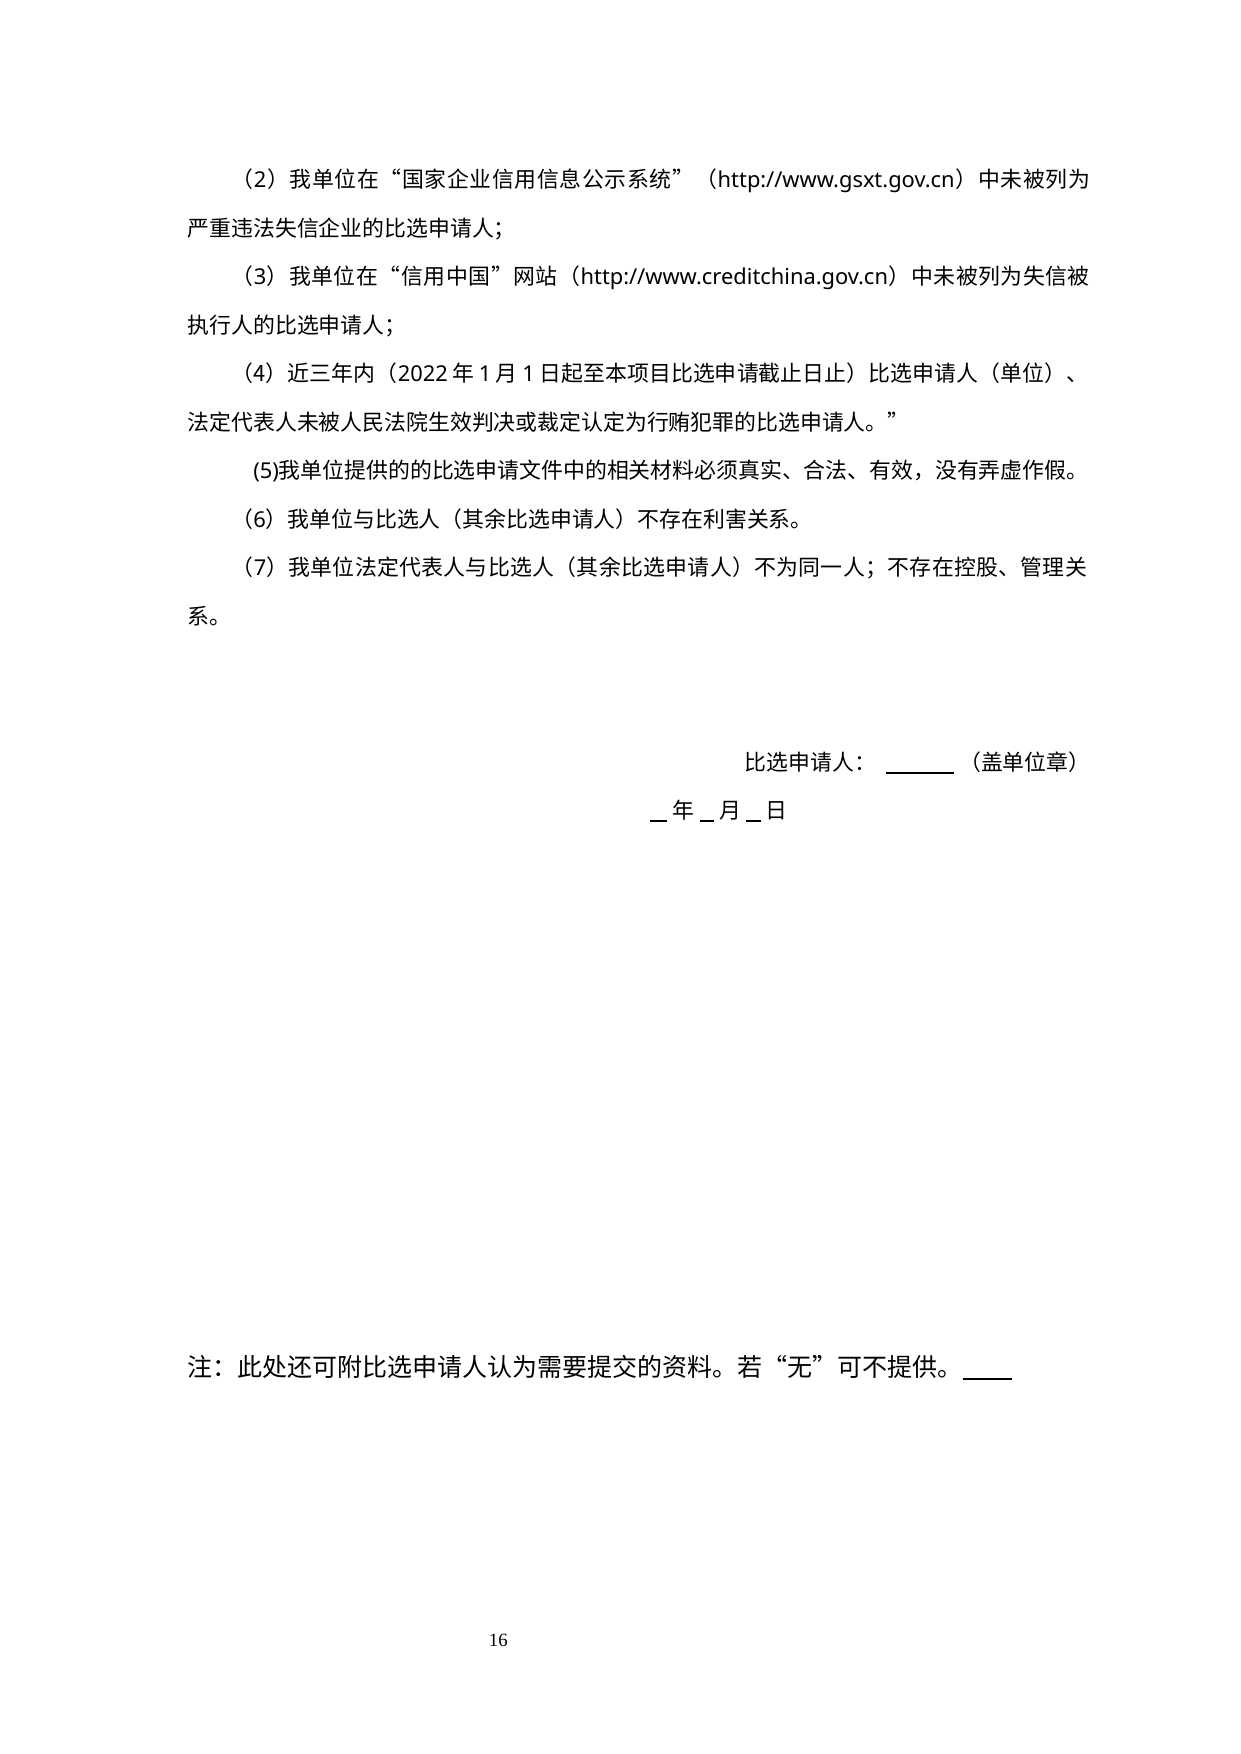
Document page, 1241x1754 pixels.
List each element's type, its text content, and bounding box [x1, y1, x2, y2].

list （3）我单位在“信用中国”网站（http://www.creditchina.gov.cn）中未被列为失信被执行人的比选申请人； [187, 259, 1090, 340]
list （7）我单位法定代表人与比选人（其余比选申请人）不为同一人；不存在控股、管理关系。 [187, 550, 1090, 631]
text 年 月 日 [187, 793, 1090, 825]
text 比选申请人： （盖单位章） [187, 744, 1090, 777]
list (5)我单位提供的的比选申请文件中的相关材料必须真实、合法、有效，没有弄虚作假。 [187, 453, 1090, 486]
list （6）我单位与比选人（其余比选申请人）不存在利害关系。 [187, 502, 1090, 534]
text 注：此处还可附比选申请人认为需要提交的资料。若“无”可不提供。 [187, 1333, 1090, 1398]
list （4）近三年内（2022年1月1日起至本项目比选申请截止日止）比选申请人（单位）、法定代表人未被人民法院生效判决或裁定认定为行贿犯罪的比选申请人。” [187, 356, 1090, 437]
list （2）我单位在“国家企业信用信息公示系统”（http://www.gsxt.gov.cn）中未被列为严重违法失信企业的比选申请人； [187, 162, 1090, 243]
